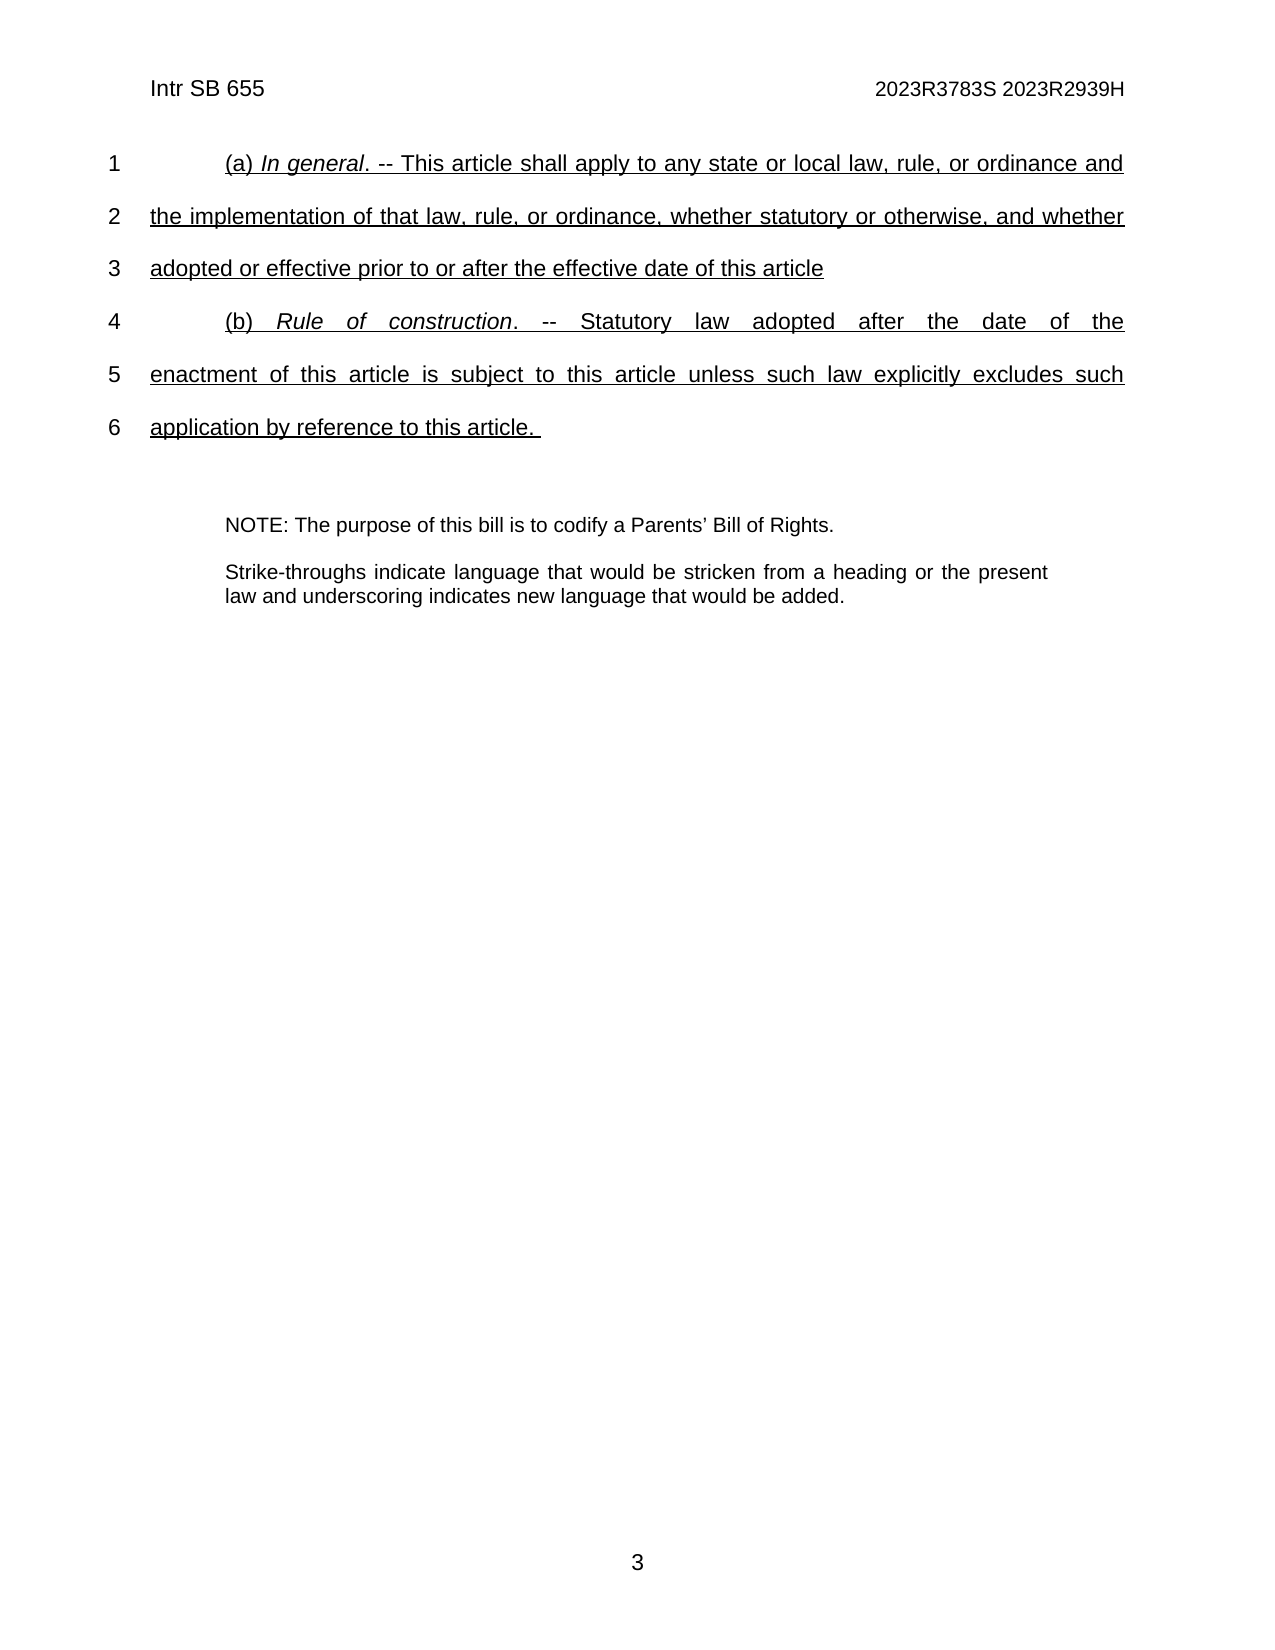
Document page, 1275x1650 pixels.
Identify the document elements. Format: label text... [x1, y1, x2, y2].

text Strike-throughs indicate language that would be stricken from a heading or the present law and underscoring indicates new language that would be added. [225, 560, 1050, 608]
text (b) Rule of construction. -- Statutory law adopted after the date of the enactment of this article is subject to this article unless such law explicitly excludes such application by reference to this article. [150, 308, 1125, 384]
text NOTE: The purpose of this bill is to codify a Parents’ Bill of Rights. [225, 513, 1050, 537]
text (a) In general. -- This article shall apply to any state or local law, rule, or ordinance and the implementation of that law, rule, or ordinance, whether statutory or otherwise, and whether adopted or effective prior to or after the effective date of this article [150, 227, 1125, 282]
text (a) In general. -- This article shall apply to any state or local law, rule, or ordinance and the implementation of that law, rule, or ordinance, whether statutory or otherwise, and whether adopted or effective prior to or after the effective date of this article [150, 150, 1125, 225]
text (b) Rule of construction. -- Statutory law adopted after the date of the enactment of this article is subject to this article unless such law explicitly excludes such application by reference to this article. [150, 385, 1125, 440]
